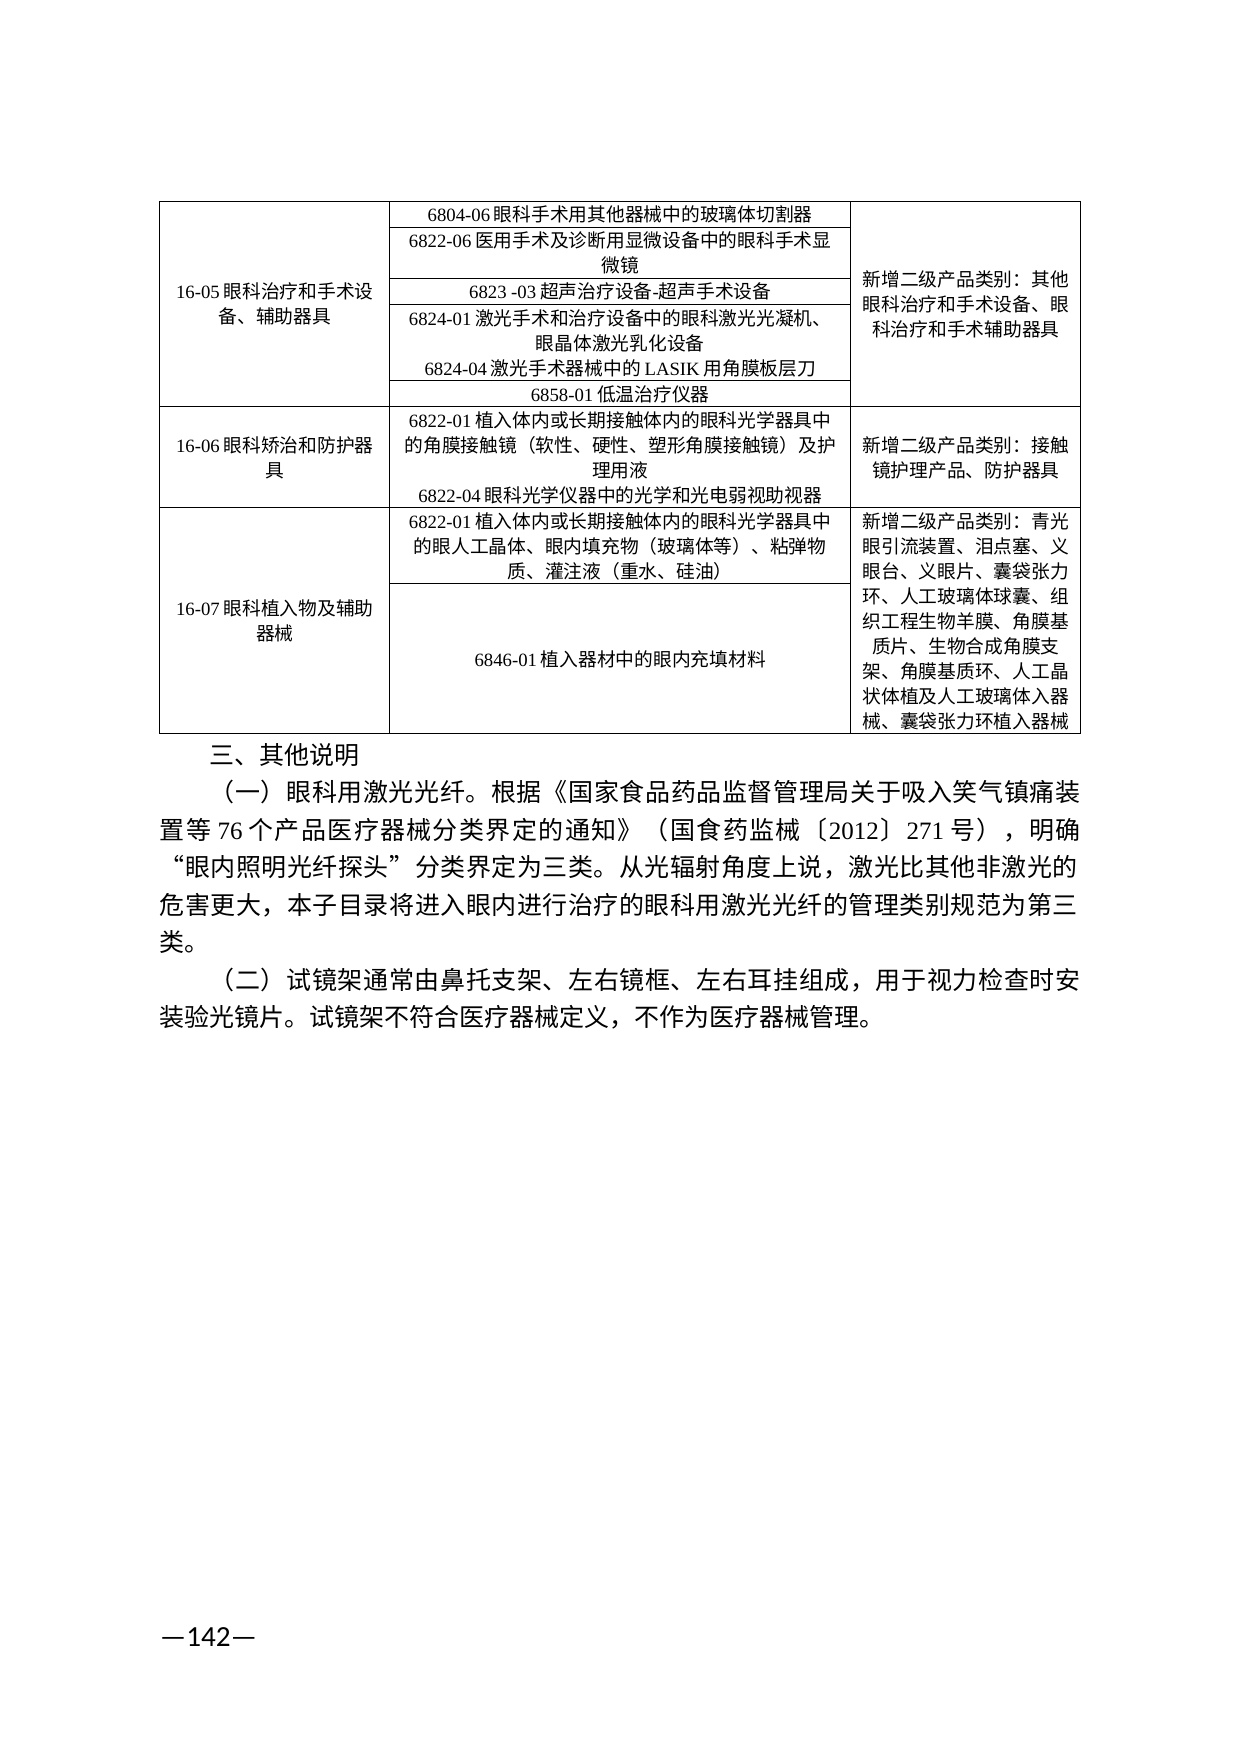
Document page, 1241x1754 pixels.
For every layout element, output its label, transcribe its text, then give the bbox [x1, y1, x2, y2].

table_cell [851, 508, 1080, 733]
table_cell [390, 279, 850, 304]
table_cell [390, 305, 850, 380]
text （一）眼科用激光光纤。根据《国家食品药品监督管理局关于吸入笑气镇痛装置等76个产品医疗器械分类界定的通知》（国食药监械〔2012〕271号），明确“眼内照明光纤探头”分类界定为三类。从光辐射角度上说，激光比其他非激光的危害更大，本子目录将进入眼内进行治疗的眼科用激光光纤的管理类别规范为第三类。 [159, 772, 1081, 959]
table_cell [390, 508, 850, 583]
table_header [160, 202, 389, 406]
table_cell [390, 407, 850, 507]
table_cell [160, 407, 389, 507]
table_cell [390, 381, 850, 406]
text 三、其他说明 [159, 734, 1081, 772]
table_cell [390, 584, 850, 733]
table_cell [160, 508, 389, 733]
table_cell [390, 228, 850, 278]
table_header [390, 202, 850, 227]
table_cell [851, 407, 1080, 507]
text （二）试镜架通常由鼻托支架、左右镜框、左右耳挂组成，用于视力检查时安装验光镜片。试镜架不符合医疗器械定义，不作为医疗器械管理。 [159, 959, 1081, 1034]
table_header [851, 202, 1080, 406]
